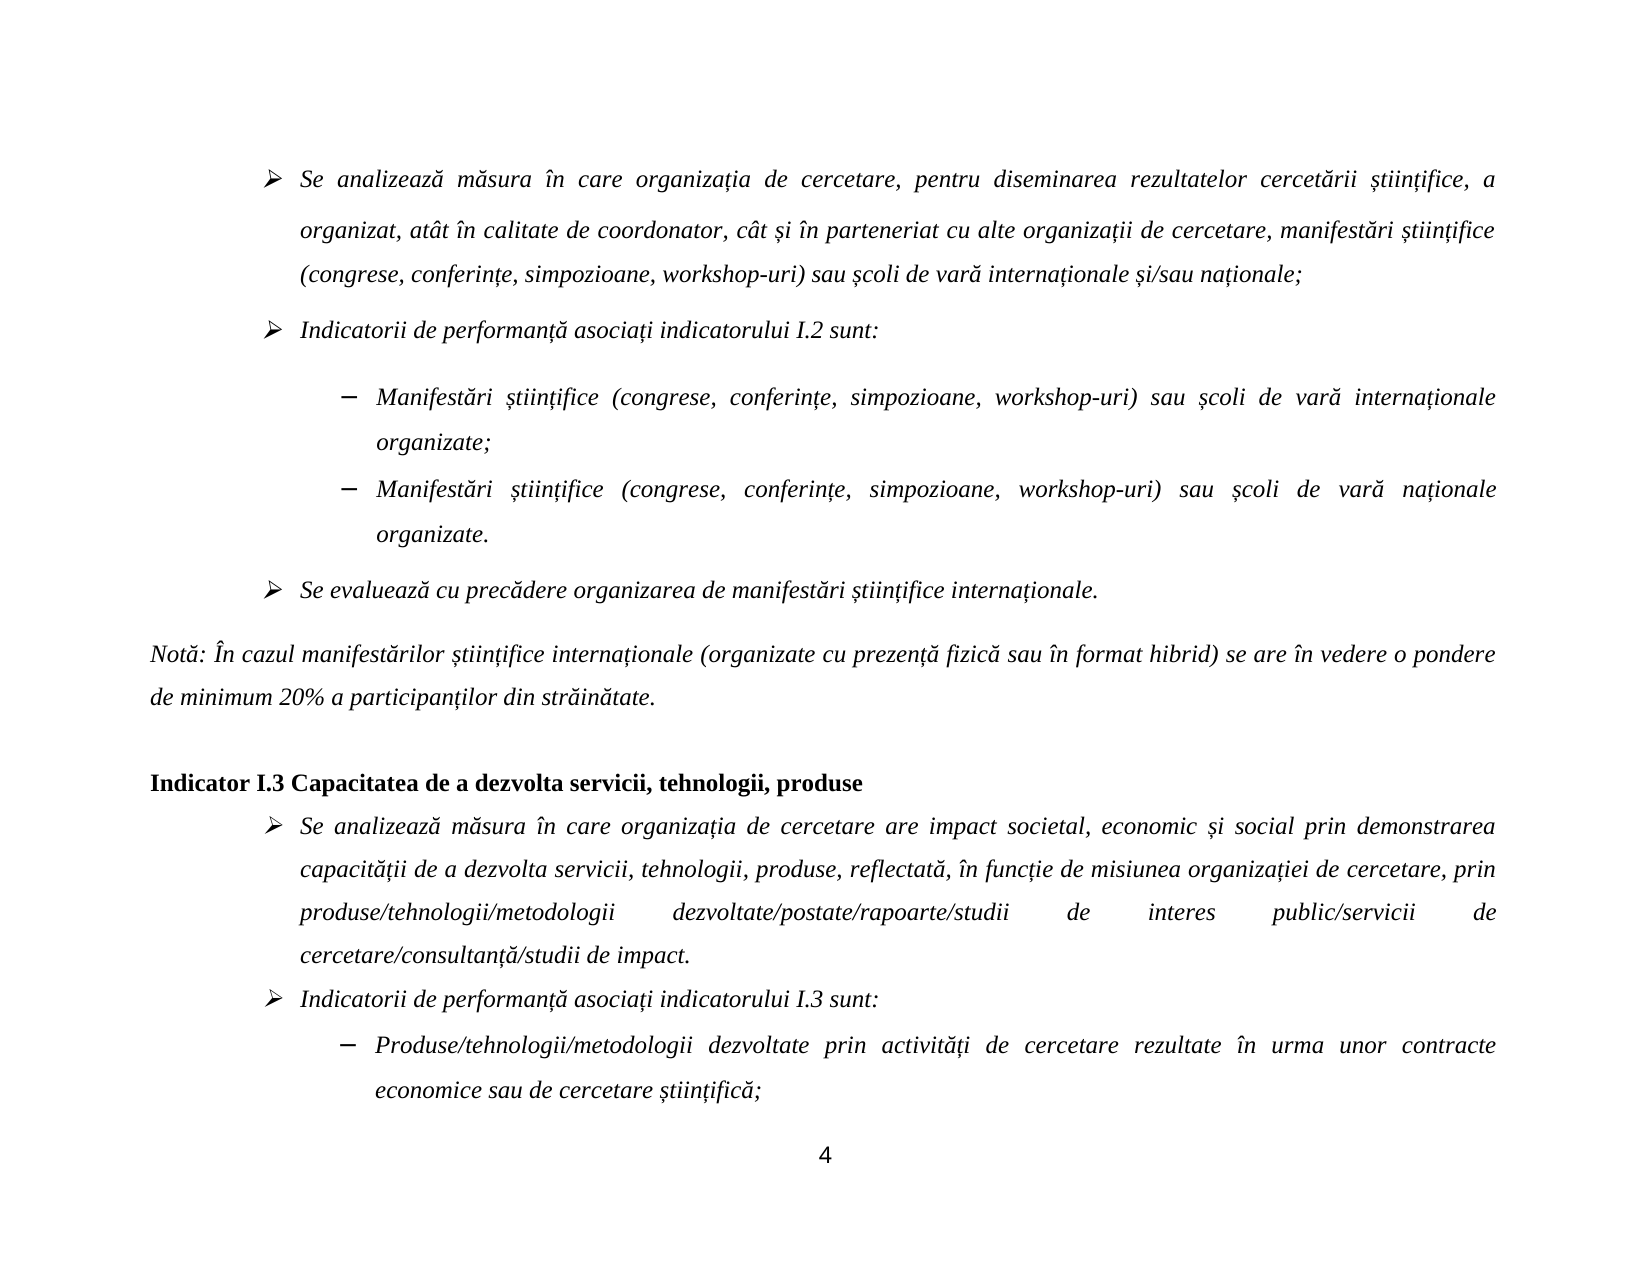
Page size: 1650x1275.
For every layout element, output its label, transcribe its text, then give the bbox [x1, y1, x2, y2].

list Manifestări științifice (congrese, conferințe, simpozioane, workshop-uri) sau școli de vară internaționale organizate; [339, 379, 1500, 456]
text Indicator I.3 Capacitatea de a dezvolta servicii, tehnologii, produse [150, 768, 1500, 797]
list Indicatorii de performanță asociați indicatorului I.3 sunt: [262, 984, 1500, 1012]
text Notă: În cazul manifestărilor științifice internaționale (organizate cu prezență fizică sau în format hibrid) se are în vedere o pondere de minimum 20% a participanților din străinătate. [150, 639, 1500, 711]
list Produse/tehnologii/metodologii dezvoltate prin activități de cercetare rezultate în urma unor contracte economice sau de cercetare științifică; [337, 1027, 1500, 1104]
list Se analizează măsura în care organizația de cercetare, pentru diseminarea rezultatelor cercetării științifice, a organizat, atât în calitate de coordonator, cât și în parteneriat cu alte organizații de cercetare, manifestări științifice (congrese, conferințe, simpozioane, workshop-uri) sau școli de vară internaționale și/sau naționale; [262, 150, 1500, 287]
list Manifestări științifice (congrese, conferințe, simpozioane, workshop-uri) sau școli de vară naționale organizate. [339, 470, 1500, 547]
list Indicatorii de performanță asociați indicatorului I.2 sunt: [262, 302, 1500, 353]
list Se analizează măsura în care organizația de cercetare are impact societal, economic și social prin demonstrarea capacității de a dezvolta servicii, tehnologii, produse, reflectată, în funcție de misiunea organizației de cercetare, prin produse/tehnologii/metodologii dezvoltate/postate/rapoarte/studii de interes public/servicii de cercetare/consultanță/studii de impact. [262, 811, 1500, 969]
list Se evaluează cu precădere organizarea de manifestări științifice internaționale. [262, 562, 1500, 613]
